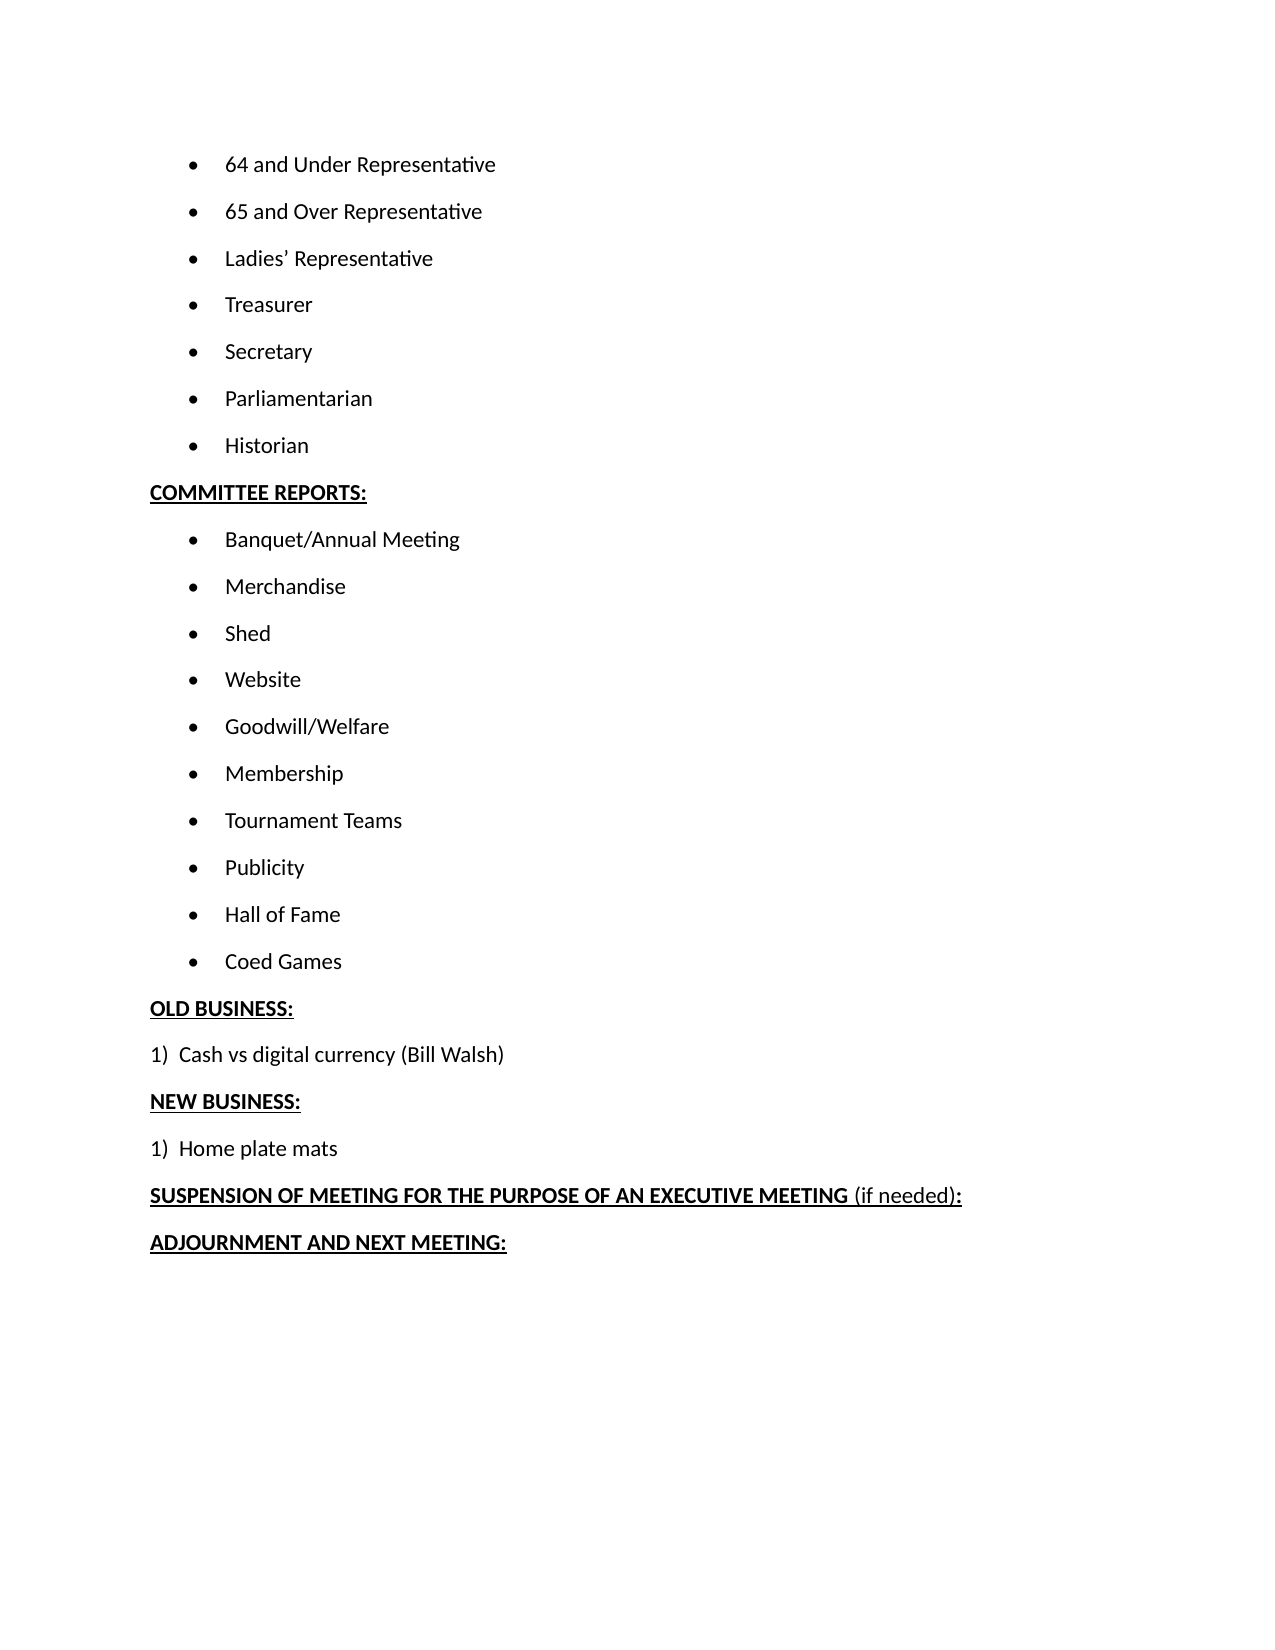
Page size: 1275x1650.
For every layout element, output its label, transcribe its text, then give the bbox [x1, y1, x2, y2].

list Parliamentarian [187, 384, 1125, 412]
list Secretary [187, 337, 1125, 366]
list Website [187, 666, 1125, 694]
list Goodwill/Welfare [187, 712, 1125, 741]
text 1) Cash vs digital currency (Bill Walsh) [150, 1041, 1125, 1069]
list Coed Games [187, 947, 1125, 975]
text SUSPENSION OF MEETING FOR THE PURPOSE OF AN EXECUTIVE MEETING (if needed): [150, 1181, 1125, 1209]
list 65 and Over Representative [187, 197, 1125, 225]
list Publicity [187, 853, 1125, 881]
list Banquet/Annual Meeting [187, 525, 1125, 553]
text COMMITTEE REPORTS: [150, 478, 1125, 506]
list Treasurer [187, 291, 1125, 319]
list Merchandise [187, 572, 1125, 600]
text ADJOURNMENT AND NEXT MEETING: [150, 1228, 1125, 1256]
list Historian [187, 431, 1125, 459]
list Hall of Fame [187, 900, 1125, 928]
list 64 and Under Representative [187, 150, 1125, 178]
list Membership [187, 759, 1125, 787]
list Shed [187, 619, 1125, 647]
text OLD BUSINESS: [150, 994, 1125, 1022]
list Ladies’ Representative [187, 244, 1125, 272]
list Tournament Teams [187, 806, 1125, 834]
text 1) Home plate mats [150, 1134, 1125, 1162]
text NEW BUSINESS: [150, 1087, 1125, 1116]
